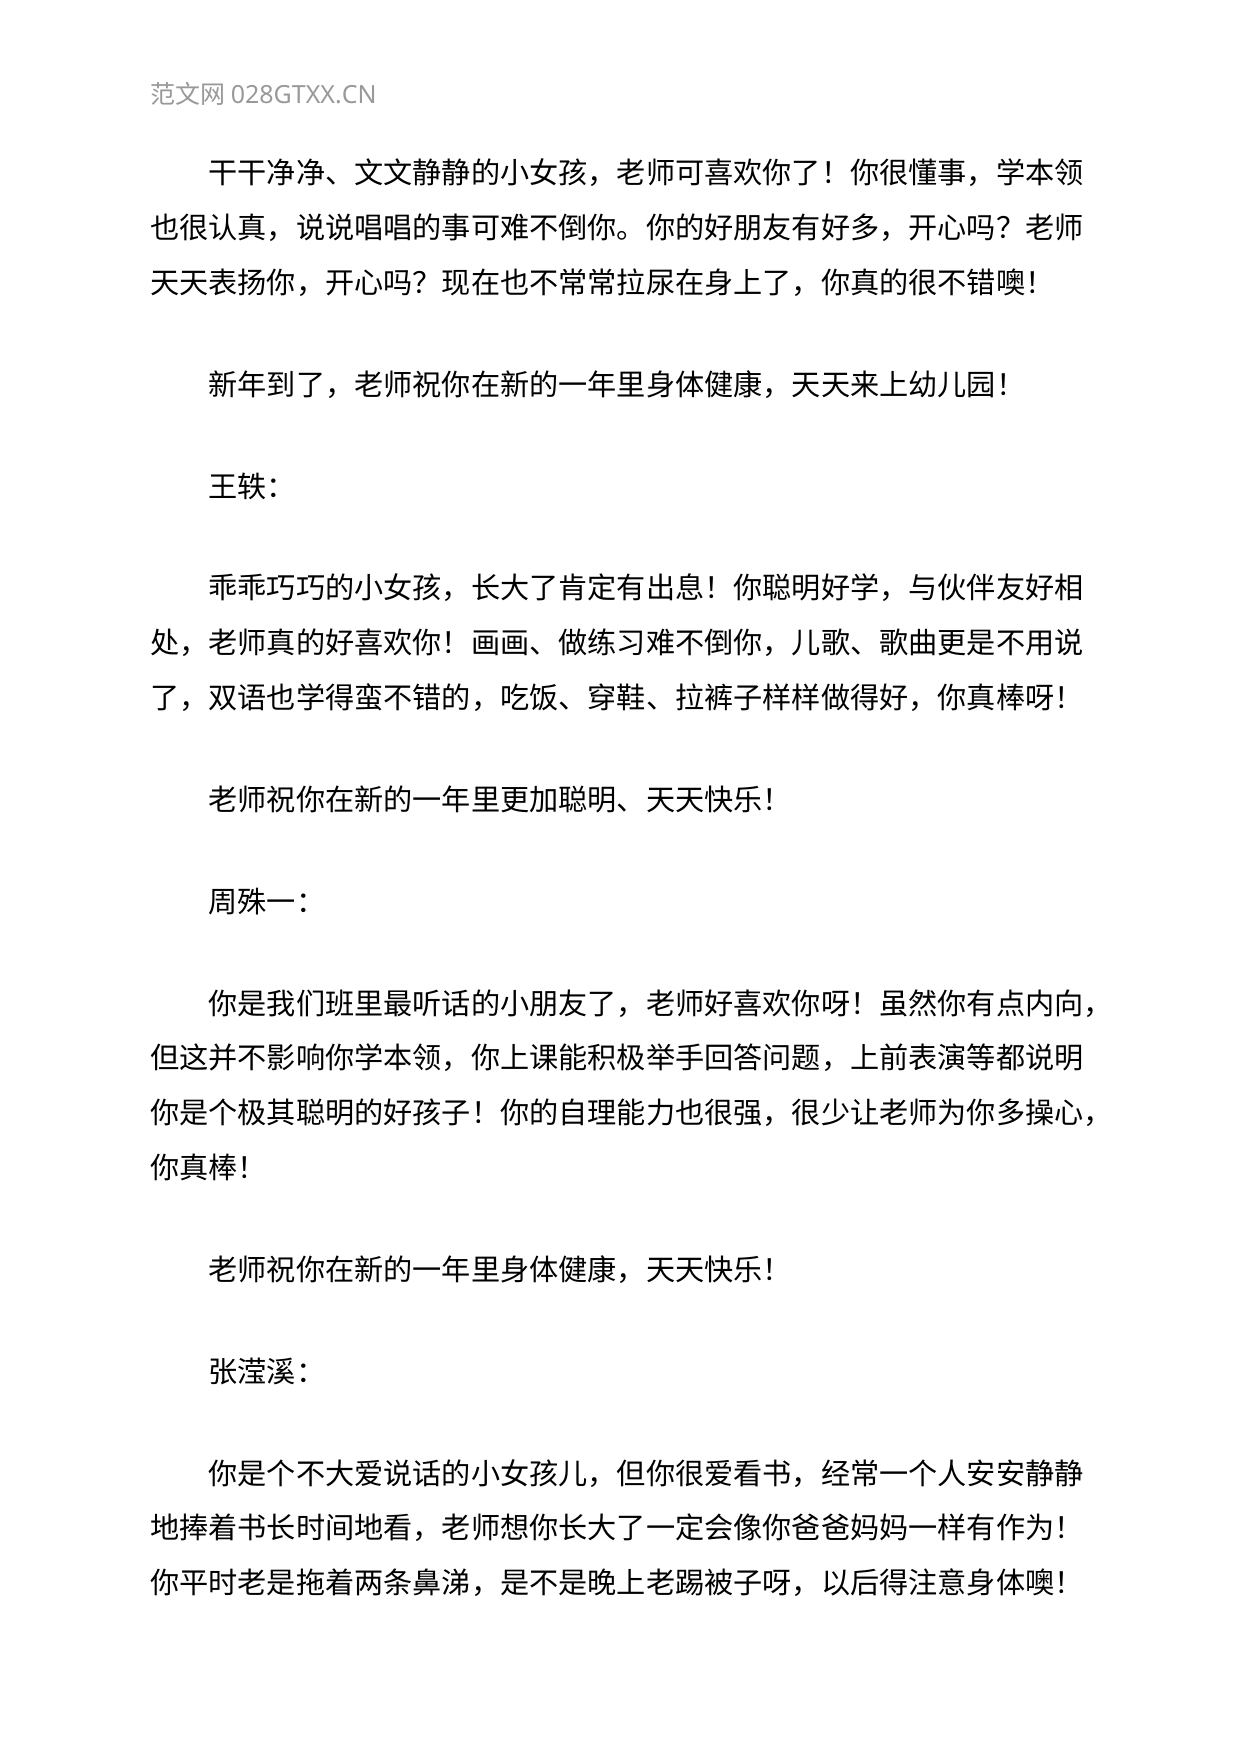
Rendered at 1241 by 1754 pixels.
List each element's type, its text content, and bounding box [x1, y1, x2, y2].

text 张滢溪： [150, 1348, 1090, 1391]
text 周殊一： [150, 878, 1090, 921]
text 王轶： [150, 463, 1090, 506]
text 乖乖巧巧的小女孩，长大了肯定有出息！你聪明好学，与伙伴友好相处，老师真的好喜欢你！画画、做练习难不倒你，儿歌、歌曲更是不用说了，双语也学得蛮不错的，吃饭、穿鞋、拉裤子样样做得好，你真棒呀！ [150, 565, 1090, 717]
text 老师祝你在新的一年里身体健康，天天快乐！ [150, 1247, 1090, 1289]
text 干干净净、文文静静的小女孩，老师可喜欢你了！你很懂事，学本领也很认真，说说唱唱的事可难不倒你。你的好朋友有好多，开心吗？老师天天表扬你，开心吗？现在也不常常拉尿在身上了，你真的很不错噢！ [150, 150, 1090, 302]
text 你是个不大爱说话的小女孩儿，但你很爱看书，经常一个人安安静静地捧着书长时间地看，老师想你长大了一定会像你爸爸妈妈一样有作为！你平时老是拖着两条鼻涕，是不是晚上老踢被子呀，以后得注意身体噢！ [150, 1450, 1090, 1602]
text 新年到了，老师祝你在新的一年里身体健康，天天来上幼儿园！ [150, 362, 1090, 404]
text 老师祝你在新的一年里更加聪明、天天快乐！ [150, 777, 1090, 819]
text 你是我们班里最听话的小朋友了，老师好喜欢你呀！虽然你有点内向，但这并不影响你学本领，你上课能积极举手回答问题，上前表演等都说明你是个极其聪明的好孩子！你的自理能力也很强，很少让老师为你多操心，你真棒！ [150, 980, 1090, 1187]
